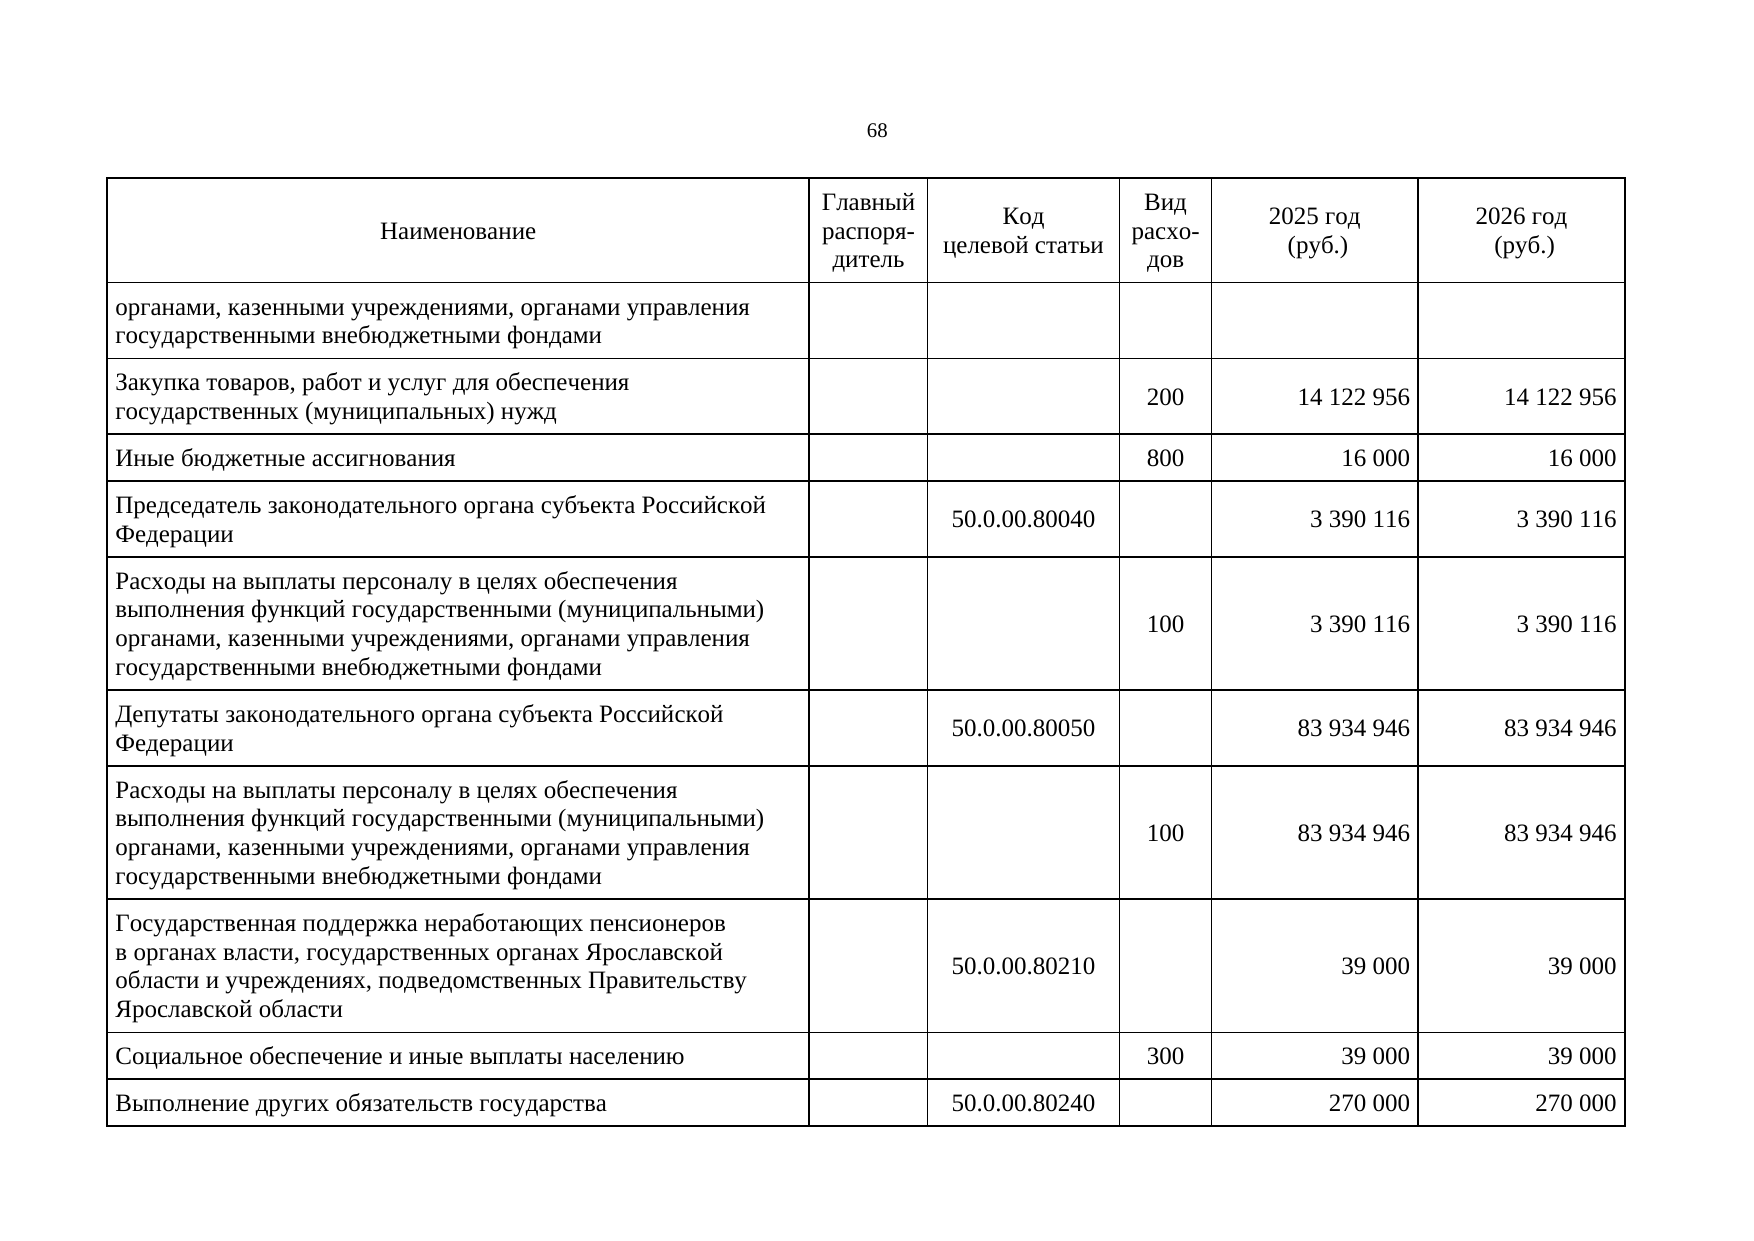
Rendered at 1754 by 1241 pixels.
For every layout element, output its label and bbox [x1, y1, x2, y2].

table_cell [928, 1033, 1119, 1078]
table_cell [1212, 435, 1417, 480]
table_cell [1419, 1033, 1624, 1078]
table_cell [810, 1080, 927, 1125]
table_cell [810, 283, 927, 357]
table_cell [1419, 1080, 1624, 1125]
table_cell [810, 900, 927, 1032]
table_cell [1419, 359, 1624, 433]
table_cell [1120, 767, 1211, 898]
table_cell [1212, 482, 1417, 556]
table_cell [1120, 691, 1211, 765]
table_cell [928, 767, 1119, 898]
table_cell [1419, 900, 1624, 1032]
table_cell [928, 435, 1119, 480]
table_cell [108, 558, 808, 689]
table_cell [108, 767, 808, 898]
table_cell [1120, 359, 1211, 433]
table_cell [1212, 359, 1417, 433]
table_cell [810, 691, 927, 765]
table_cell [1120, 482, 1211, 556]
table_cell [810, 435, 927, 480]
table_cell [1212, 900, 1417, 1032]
table_header [1120, 179, 1211, 282]
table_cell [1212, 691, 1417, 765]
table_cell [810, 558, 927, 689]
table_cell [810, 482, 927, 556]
table_header [1419, 179, 1624, 282]
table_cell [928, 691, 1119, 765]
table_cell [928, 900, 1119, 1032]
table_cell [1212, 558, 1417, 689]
table_header [108, 179, 808, 282]
table_header [928, 179, 1119, 282]
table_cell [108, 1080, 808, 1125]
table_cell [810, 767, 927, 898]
table_header [810, 179, 927, 282]
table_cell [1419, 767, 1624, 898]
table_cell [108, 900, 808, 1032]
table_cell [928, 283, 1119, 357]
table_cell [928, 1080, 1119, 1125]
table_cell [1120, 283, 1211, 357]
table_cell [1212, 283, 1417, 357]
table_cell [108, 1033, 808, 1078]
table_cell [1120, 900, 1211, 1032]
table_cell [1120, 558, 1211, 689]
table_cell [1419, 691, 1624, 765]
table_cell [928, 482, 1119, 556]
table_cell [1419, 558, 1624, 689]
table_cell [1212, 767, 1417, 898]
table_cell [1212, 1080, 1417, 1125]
table_header [1212, 179, 1417, 282]
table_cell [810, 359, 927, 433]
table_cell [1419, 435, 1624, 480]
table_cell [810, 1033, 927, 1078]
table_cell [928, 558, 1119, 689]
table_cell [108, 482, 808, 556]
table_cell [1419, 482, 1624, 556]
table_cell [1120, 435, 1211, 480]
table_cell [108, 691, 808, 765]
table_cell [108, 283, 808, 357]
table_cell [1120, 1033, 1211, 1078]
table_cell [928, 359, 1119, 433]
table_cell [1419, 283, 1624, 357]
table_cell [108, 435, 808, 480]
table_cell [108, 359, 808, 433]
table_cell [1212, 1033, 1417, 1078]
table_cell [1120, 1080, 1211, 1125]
